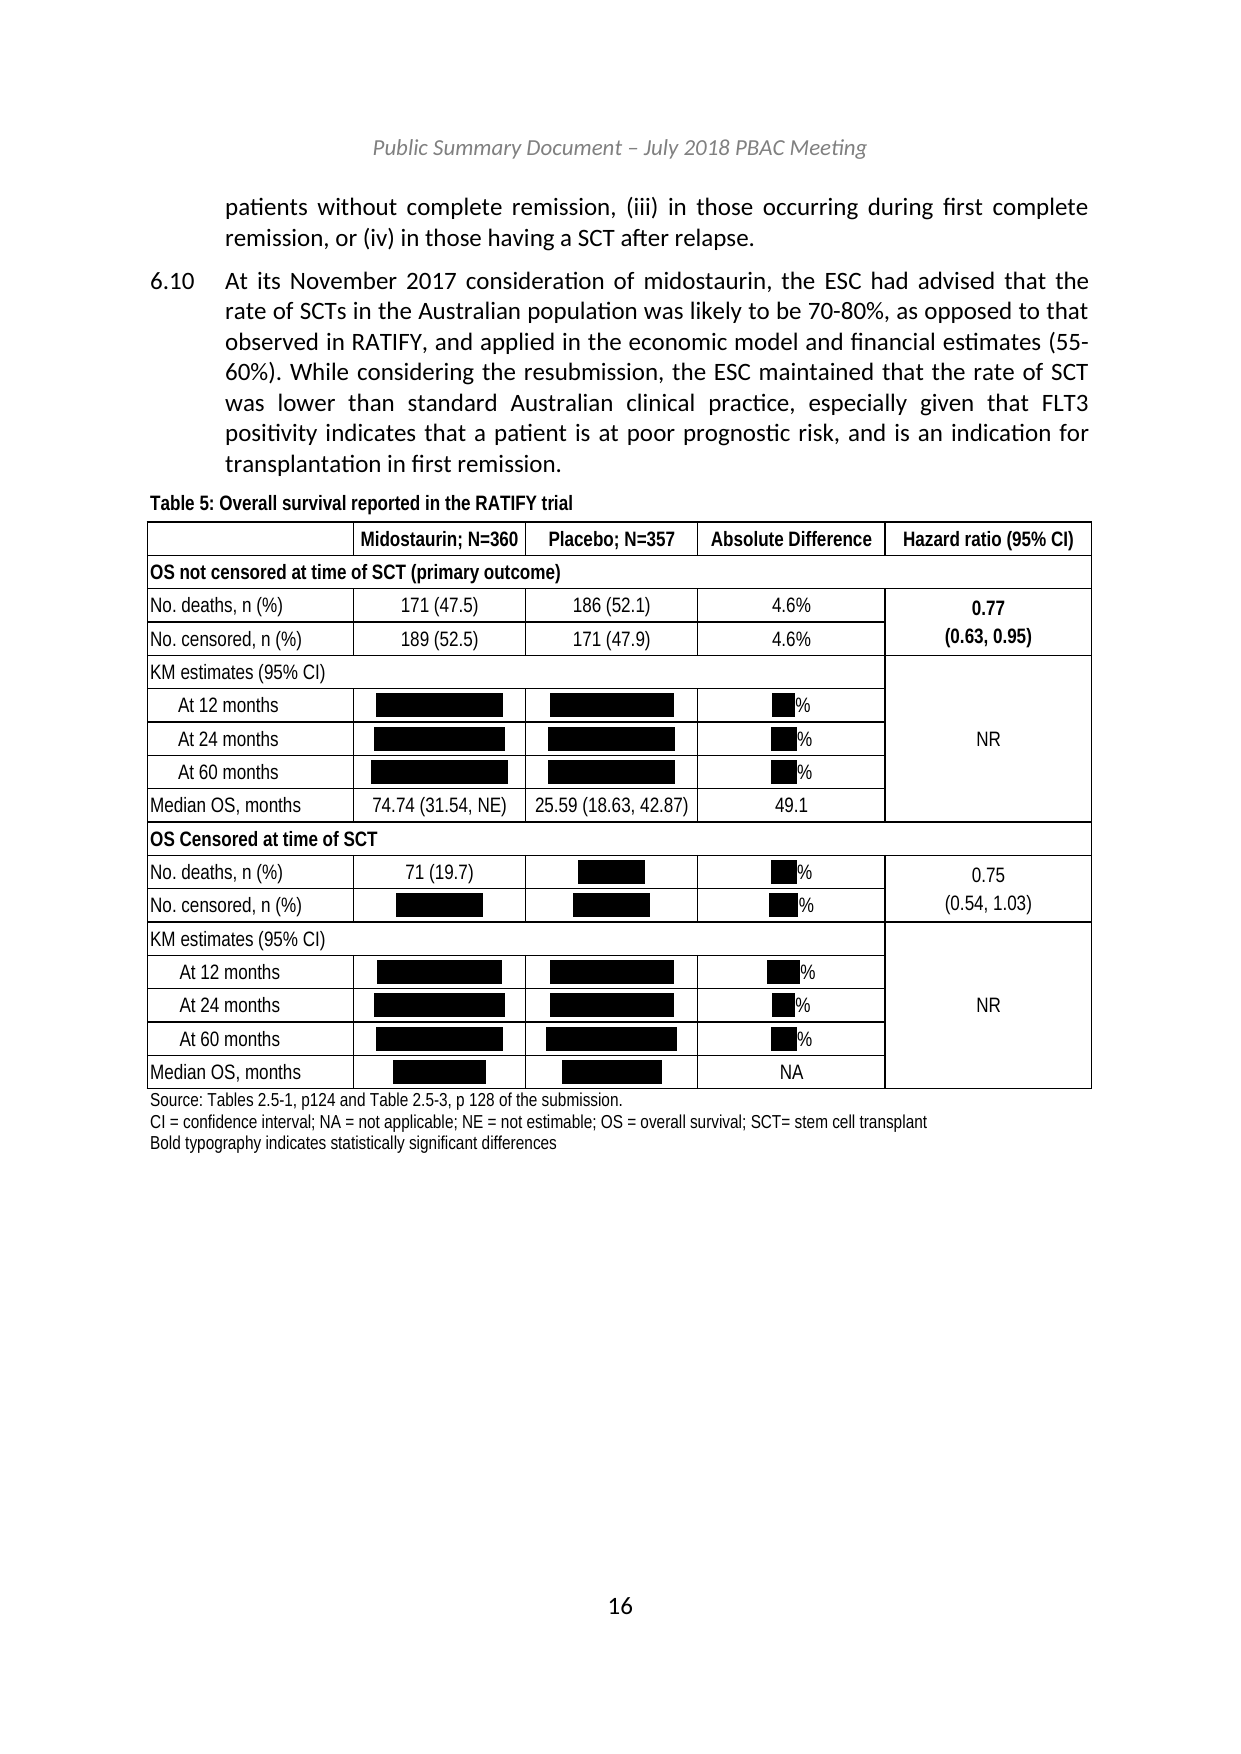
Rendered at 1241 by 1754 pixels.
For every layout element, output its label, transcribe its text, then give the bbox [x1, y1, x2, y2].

table_header Absolute Difference [698, 523, 884, 555]
table_cell Median OS, months [148, 789, 353, 821]
table_cell At 24 months [148, 723, 353, 755]
table_cell 25.59 (18.63, 42.87) [526, 789, 697, 821]
table_cell 189 (52.5) [354, 623, 525, 655]
table_cell No. deaths, n (%) [148, 589, 353, 621]
table_cell 0.75 (0.54, 1.03) [886, 856, 1091, 921]
table_cell '''''''''' ''''''''''''' '''''''''''' [526, 689, 697, 721]
table_cell NR [886, 656, 1091, 821]
table_cell '''''''' ''''''''''''''''''' [354, 1056, 525, 1088]
table_cell '''''''''' '''''''''''' ''''''''''''' [354, 956, 525, 988]
table_cell '''''''''' '''''''''''''' '''''''''''' [354, 1023, 525, 1055]
table_cell '''''''''% [698, 889, 884, 921]
table_cell No. censored, n (%) [148, 889, 353, 921]
table_cell At 24 months [148, 989, 353, 1021]
table_cell '''''''''' '''''''''''' ''''''''''''' [526, 989, 697, 1021]
table_cell '''''''' ''''''''''''''''''''' [526, 1056, 697, 1088]
table_header [148, 523, 353, 555]
table_cell '''''''''' ''''''''''''''' [354, 889, 525, 921]
table_cell NA [698, 1056, 884, 1088]
list At its November 2017 consideration of midostaurin, the ESC had advised that the rate of SCTs in the Australian population was likely to be 70-80%, as opposed to that observed in RATIFY, and applied in the economic model and financial estimates (55-60%). While considering the resubmission, the ESC maintained that the rate of SCT was lower than standard Australian clinical practice, especially given that FLT3 positivity indicates that a patient is at poor prognostic risk, and is an indication for transplantation in first remission. [150, 265, 1090, 479]
table_cell NR [886, 923, 1091, 1088]
table_cell '''''''% [698, 989, 884, 1021]
table_cell ''''''''% [698, 723, 884, 755]
table_header Hazard ratio (95% CI) [886, 523, 1091, 555]
table_cell ''''''''' ''''''''''''' [526, 889, 697, 921]
table_cell OS not censored at time of SCT (primary outcome) [148, 556, 1091, 588]
table_cell No. censored, n (%) [148, 623, 353, 655]
table_cell KM estimates (95% CI) [148, 923, 884, 955]
table_cell '''''''''' ''''''''''''' ''''''''''''' [354, 689, 525, 721]
table_cell '''''''''' '''''''''''''' ''''''''''' [526, 956, 697, 988]
table_cell 171 (47.9) [526, 623, 697, 655]
table_cell At 12 months [148, 689, 353, 721]
table_cell 4.6% [698, 589, 884, 621]
table_cell ''''''''% [698, 1023, 884, 1055]
table_header Midostaurin; N=360 [354, 523, 525, 555]
table_cell 71 (19.7) [354, 856, 525, 888]
table_cell 0.77 (0.63, 0.95) [886, 589, 1091, 655]
table_cell '''''''% [698, 689, 884, 721]
table_cell ''''''''% [698, 756, 884, 788]
table_cell 4.6% [698, 623, 884, 655]
table_header Placebo; N=357 [526, 523, 697, 555]
table_cell '''''''''' ''''''''''''''' ''''''''''' [526, 723, 697, 755]
table_cell At 60 months [148, 756, 353, 788]
table_cell 171 (47.5) [354, 589, 525, 621]
table_cell ''''''''''% [698, 956, 884, 988]
table_cell KM estimates (95% CI) [148, 656, 884, 688]
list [150, 191, 1090, 252]
table_cell No. deaths, n (%) [148, 856, 353, 888]
text Bold typography indicates statistically significant differences [150, 1132, 1090, 1154]
table_cell Median OS, months [148, 1056, 353, 1088]
subtitle Table 5: Overall survival reported in the RATIFY trial [150, 491, 1090, 515]
table_cell ''''''''''' ''''''''''''' ''''''''''''' [526, 1023, 697, 1055]
table_cell '''''''''' '''''''''''''' ''''''''''''' [354, 723, 525, 755]
table_cell ''''''''''' '''''''''''''' '''''''''''''' [354, 756, 525, 788]
table_cell OS Censored at time of SCT [148, 823, 1091, 855]
table_cell ''''''''% [698, 856, 884, 888]
table_cell At 12 months [148, 956, 353, 988]
text Source: Tables 2.5-1, p124 and Table 2.5-3, p 128 of the submission. [150, 1089, 1090, 1111]
text CI = confidence interval; NA = not applicable; NE = not estimable; OS = overall survival; SCT= stem cell transplant [150, 1111, 1090, 1132]
table_cell 186 (52.1) [526, 589, 697, 621]
table_cell At 60 months [148, 1023, 353, 1055]
table_cell '''''''''' ''''''''''''''' ''''''''''' [526, 756, 697, 788]
table_cell ''''''''''' ''''''''''''' ''''''''''''' [354, 989, 525, 1021]
table_cell 49.1 [698, 789, 884, 821]
table_cell 74.74 (31.54, NE) [354, 789, 525, 821]
table_cell '''''' ''''''''''''' [526, 856, 697, 888]
